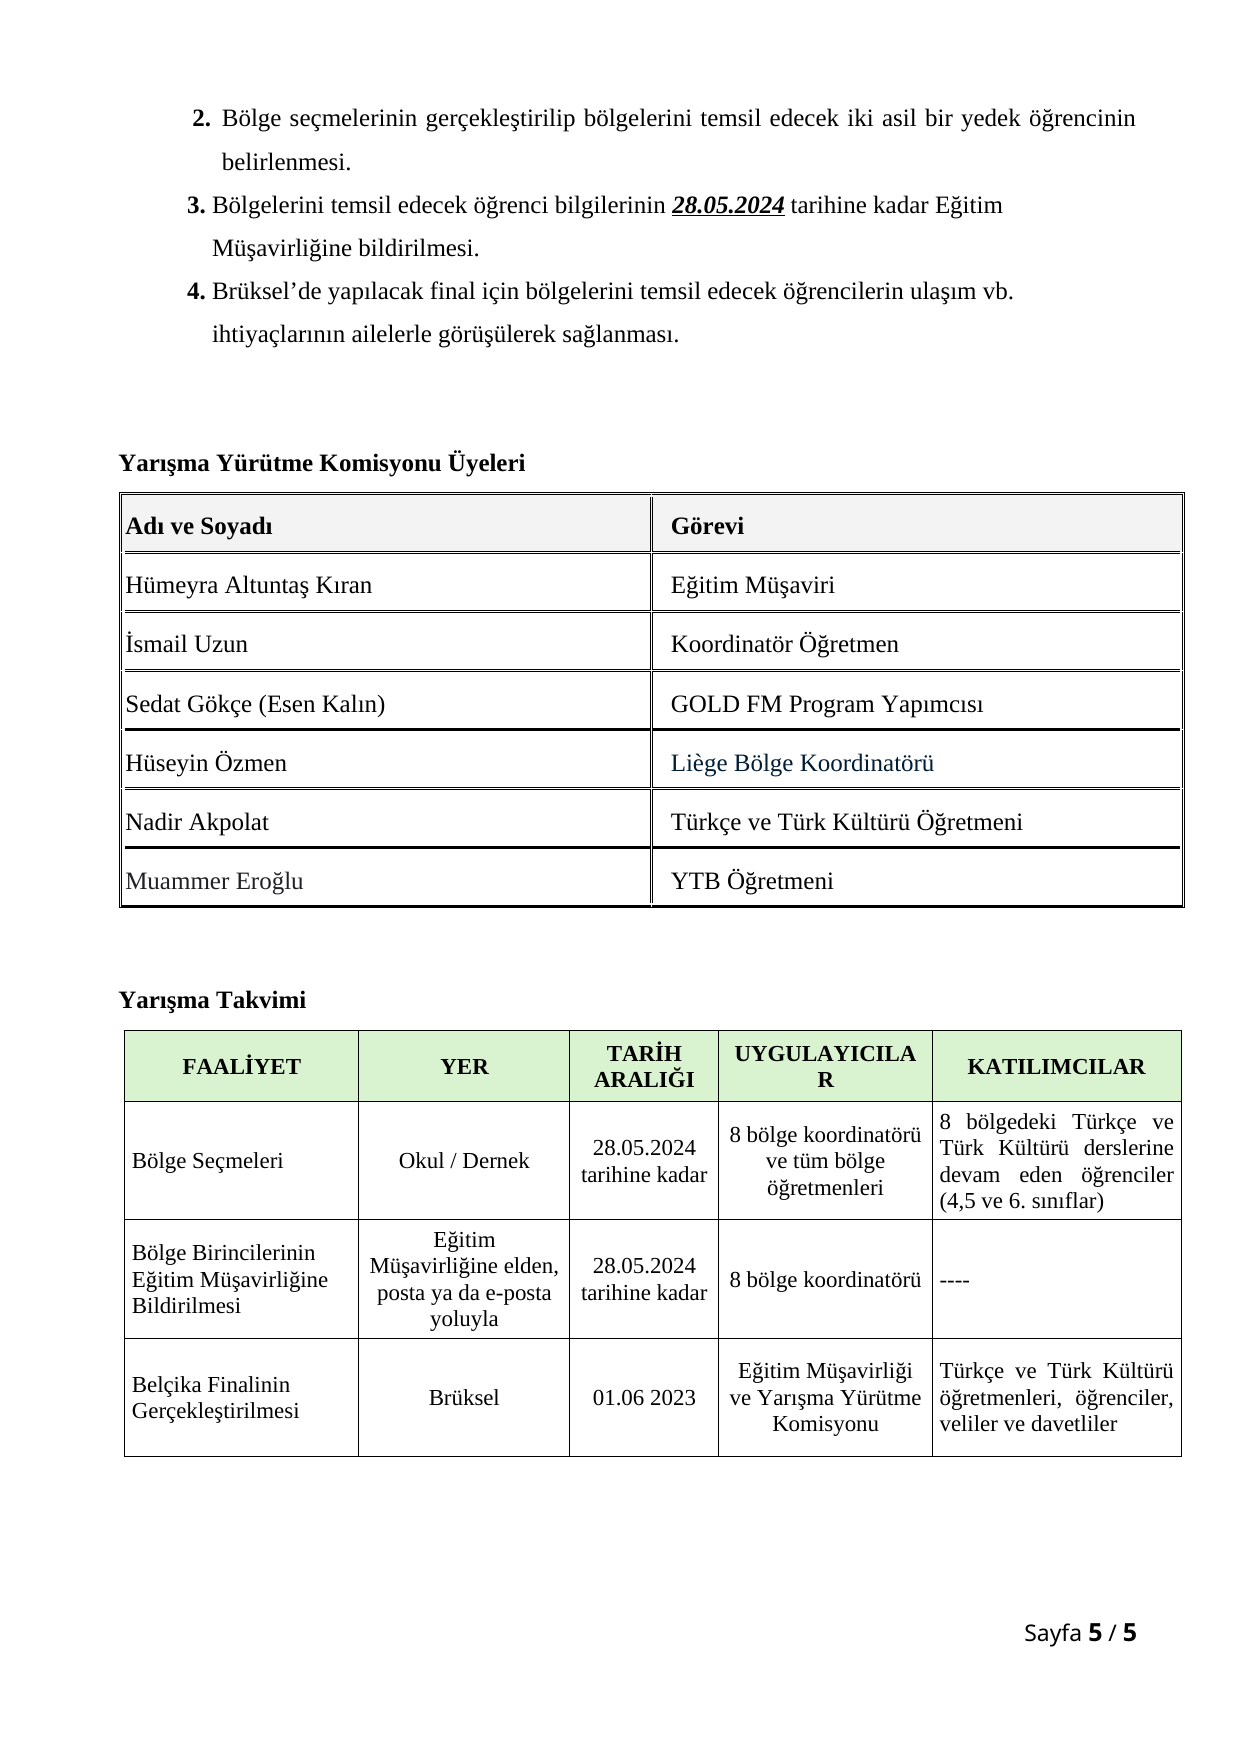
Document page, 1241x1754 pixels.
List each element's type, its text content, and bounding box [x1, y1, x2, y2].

table_cell Muammer Eroğlu [122, 846, 652, 905]
table_header KATILIMCILAR [933, 1031, 1181, 1101]
table_cell ---- [933, 1220, 1181, 1337]
table_cell GOLD FM Program Yapımcısı [652, 669, 1183, 728]
table_cell Bölge Birincilerinin Eğitim Müşavirliğine Bildirilmesi [125, 1220, 358, 1337]
table_cell 01.06 2023 [570, 1339, 718, 1456]
table_cell Brüksel [359, 1339, 569, 1456]
table_cell Belçika Finalinin Gerçekleştirilmesi [125, 1339, 358, 1456]
table_cell Sedat Gökçe (Esen Kalın) [120, 669, 652, 728]
table_cell Koordinatör Öğretmen [652, 610, 1183, 669]
text Yarışma Takvimi [118, 985, 1137, 1014]
table_header TARİH ARALIĞI [570, 1031, 718, 1101]
text ihtiyaçlarının ailelerle görüşülerek sağlanması. [118, 319, 1137, 348]
table_cell Bölge Seçmeleri [125, 1102, 358, 1219]
table_cell YTB Öğretmeni [652, 846, 1182, 905]
table_cell Hümeyra Altuntaş Kıran [120, 551, 652, 610]
text Yarışma Yürütme Komisyonu Üyeleri [118, 448, 1137, 477]
table_header YER [359, 1031, 569, 1101]
table_cell Eğitim Müşaviri [652, 551, 1183, 610]
table_cell Okul / Dernek [359, 1102, 569, 1219]
table_cell 8 bölgedeki Türkçe ve Türk Kültürü derslerine devam eden öğrenciler (4,5 ve 6. sınıflar) [933, 1102, 1181, 1219]
table_cell 8 bölge koordinatörü [719, 1220, 932, 1337]
list Bölge seçmelerinin gerçekleştirilip bölgelerini temsil edecek iki asil bir yedek öğrencinin belirlenmesi. [192, 103, 1137, 175]
table_cell Türkçe ve Türk Kültürü Öğretmeni [652, 787, 1183, 846]
table_header Adı ve Soyadı [122, 495, 652, 551]
text 3. Bölgelerini temsil edecek öğrenci bilgilerinin 28.05.2024 tarihine kadar Eğitim [118, 190, 1137, 218]
table_cell 28.05.2024 tarihine kadar [570, 1102, 718, 1219]
table_cell Eğitim Müşavirliğine elden, posta ya da e-posta yoluyla [359, 1220, 569, 1337]
text Müşavirliğine bildirilmesi. [118, 233, 1137, 262]
table_cell Nadir Akpolat [120, 787, 652, 846]
text 4. Brüksel’de yapılacak final için bölgelerini temsil edecek öğrencilerin ulaşım vb. [118, 276, 1137, 305]
table_header FAALİYET [125, 1031, 358, 1101]
table_cell Hüseyin Özmen [120, 728, 650, 787]
table_cell 28.05.2024 tarihine kadar [570, 1220, 718, 1337]
table_cell Eğitim Müşavirliği ve Yarışma Yürütme Komisyonu [719, 1339, 932, 1456]
table_cell Türkçe ve Türk Kültürü öğretmenleri, öğrenciler, veliler ve davetliler [933, 1339, 1181, 1456]
table_cell 8 bölge koordinatörü ve tüm bölge öğretmenleri [719, 1102, 932, 1219]
table_cell Liège Bölge Koordinatörü [653, 728, 1183, 787]
table_header Görevi [652, 495, 1182, 551]
table_cell İsmail Uzun [120, 610, 652, 669]
table_header UYGULAYICILAR [719, 1031, 932, 1101]
